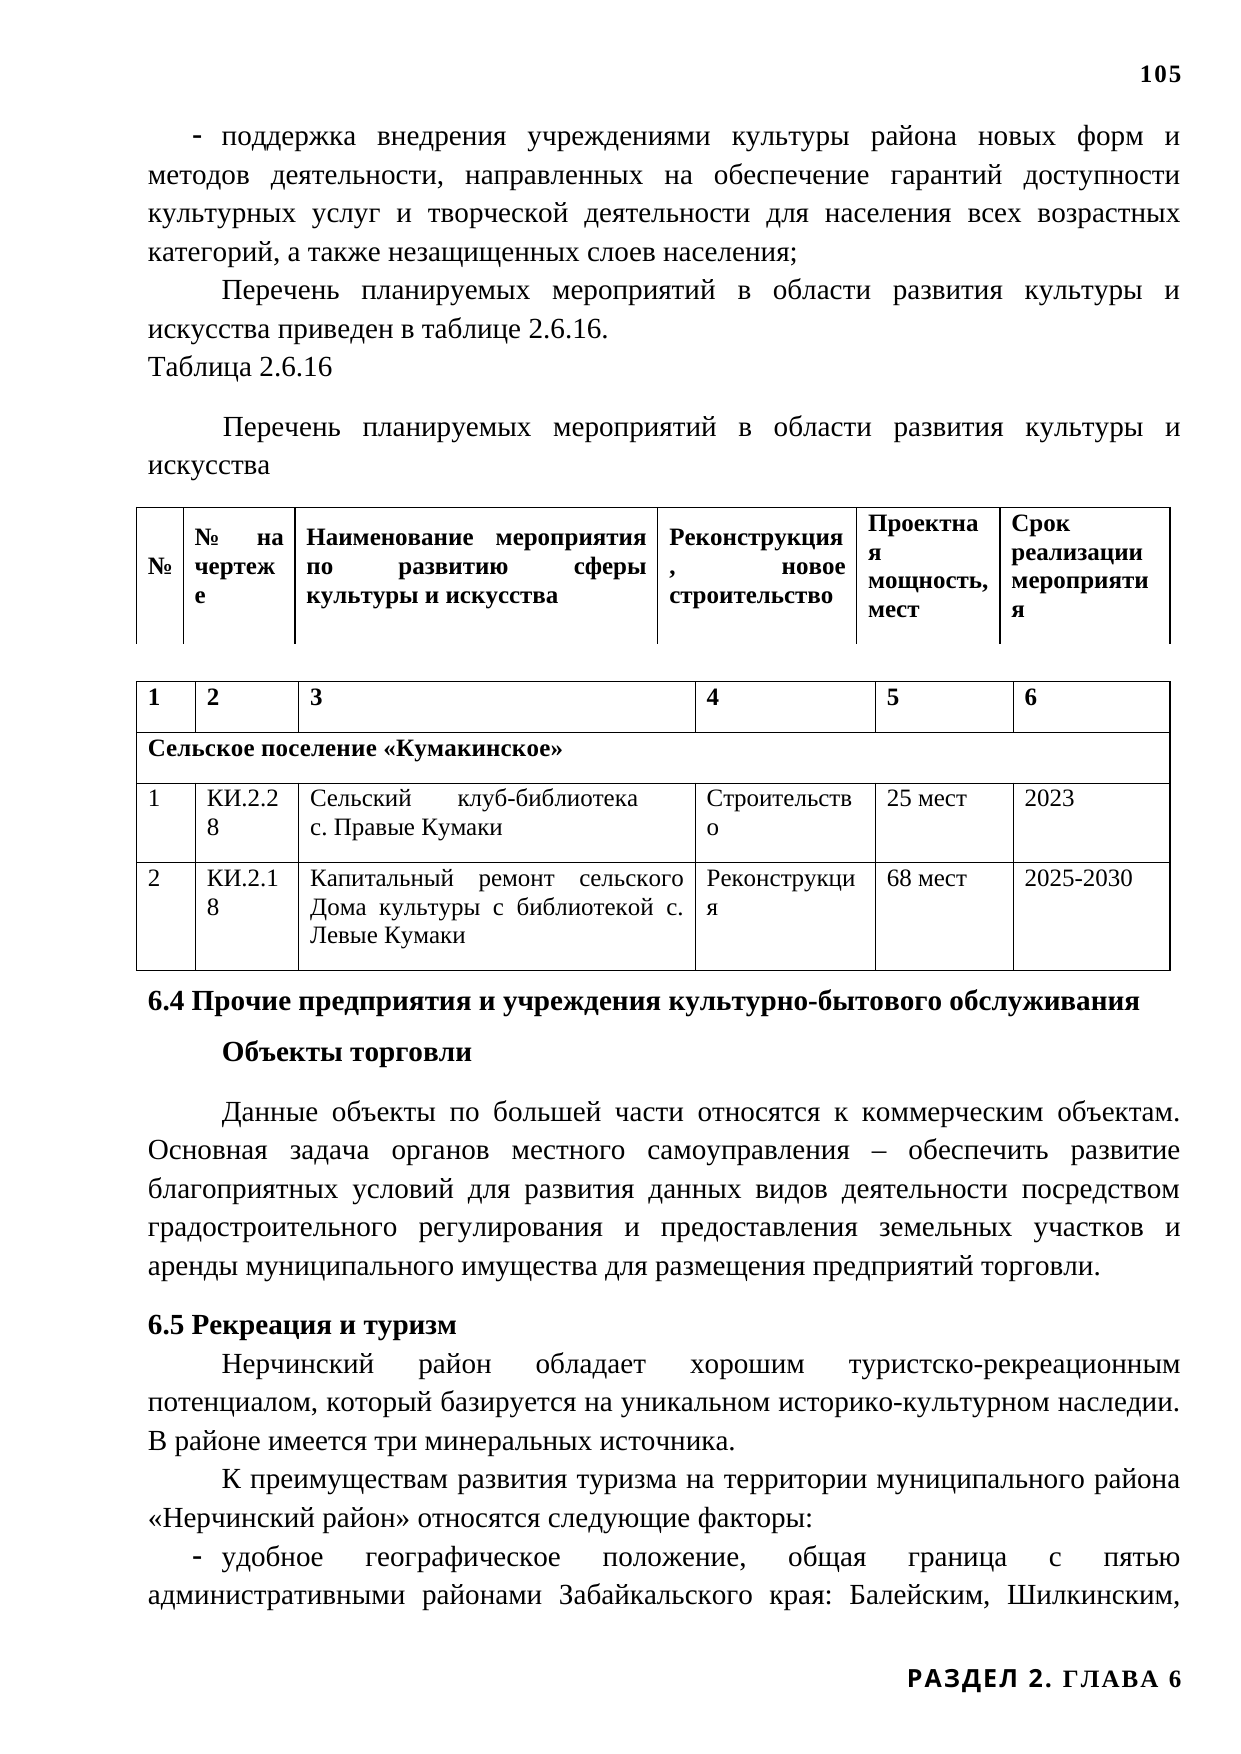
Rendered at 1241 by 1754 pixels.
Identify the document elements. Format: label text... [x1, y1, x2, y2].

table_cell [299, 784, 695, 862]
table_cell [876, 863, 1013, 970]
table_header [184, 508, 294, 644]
text Перечень планируемых мероприятий в области развития культуры и искусства приведен в таблице 2.6.16. [148, 272, 1181, 344]
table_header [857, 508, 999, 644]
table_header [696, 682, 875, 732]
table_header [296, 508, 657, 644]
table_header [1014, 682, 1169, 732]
text Данные объекты по большей части относятся к коммерческим объектам. Основная задача органов местного самоуправления – обеспечить развитие благоприятных условий для развития данных видов деятельности посредством градостроительного регулирования и предоставления земельных участков и аренды муниципального имущества для размещения предприятий торговли. [148, 1094, 1181, 1282]
list Перечень планируемых мероприятий в области развития культуры и искусства [148, 409, 1181, 481]
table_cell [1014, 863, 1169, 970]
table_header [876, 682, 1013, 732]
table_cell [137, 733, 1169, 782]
text 6.4 Прочие предприятия и учреждения культурно-бытового обслуживания [148, 983, 1181, 1017]
list поддержка внедрения учреждениями культуры района новых форм и методов деятельности, направленных на обеспечение гарантий доступности культурных услуг и творческой деятельности для населения всех возрастных категорий, а также незащищенных слоев населения; [148, 118, 1181, 267]
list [148, 1539, 1181, 1611]
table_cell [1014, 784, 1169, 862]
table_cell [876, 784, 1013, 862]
text Объекты торговли [148, 1034, 1181, 1068]
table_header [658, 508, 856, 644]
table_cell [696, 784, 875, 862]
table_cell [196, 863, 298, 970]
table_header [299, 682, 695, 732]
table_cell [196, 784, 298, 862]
text К преимуществам развития туризма на территории муниципального района «Нерчинский район» относятся следующие факторы: [148, 1462, 1181, 1534]
subtitle 6.5 Рекреация и туризм [148, 1307, 1181, 1341]
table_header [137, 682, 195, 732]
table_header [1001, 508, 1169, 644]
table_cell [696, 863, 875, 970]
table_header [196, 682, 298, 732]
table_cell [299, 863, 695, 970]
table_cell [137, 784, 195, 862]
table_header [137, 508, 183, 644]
text Нерчинский район обладает хорошим туристско-рекреационным потенциалом, который базируется на уникальном историко-культурном наследии. В районе имеется три минеральных источника. [148, 1346, 1181, 1457]
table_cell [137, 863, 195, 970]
text Таблица 2.6.16 [148, 349, 1181, 383]
